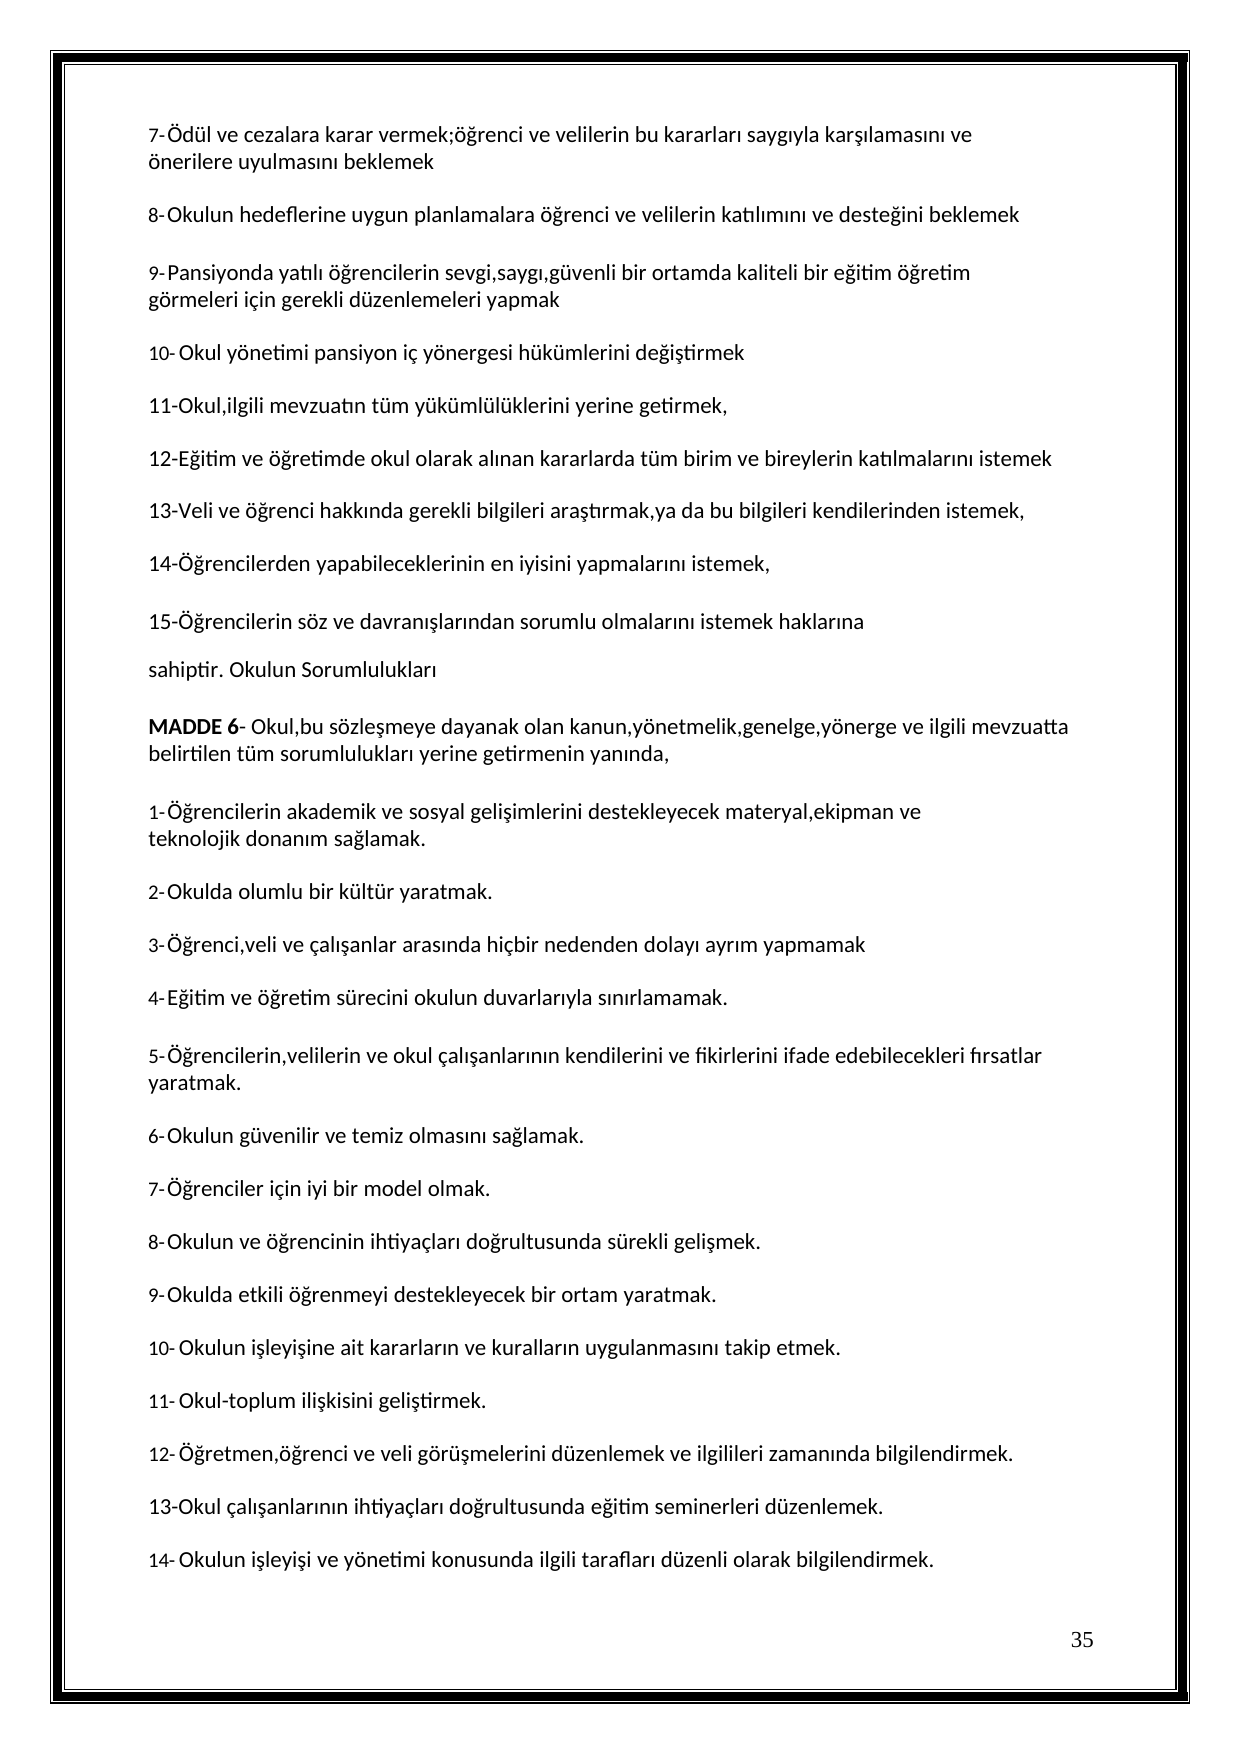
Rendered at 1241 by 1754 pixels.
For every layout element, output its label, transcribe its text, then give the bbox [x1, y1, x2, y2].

list Okulun işleyişi ve yönetimi konusunda ilgili tarafları düzenli olarak bilgilendirmek. [148, 1545, 1128, 1573]
list Okul-toplum ilişkisini geliştirmek. [148, 1387, 1128, 1414]
list Öğrenci,veli ve çalışanlar arasında hiçbir nedenden dolayı ayrım yapmamak [148, 930, 1128, 958]
list Öğrenciler için iyi bir model olmak. [148, 1174, 1128, 1202]
list Okulun ve öğrencinin ihtiyaçları doğrultusunda sürekli gelişmek. [148, 1227, 1128, 1255]
list Öğretmen,öğrenci ve veli görüşmelerini düzenlemek ve ilgilileri zamanında bilgilendirmek. 13-Okul çalışanlarının ihtiyaçları doğrultusunda eğitim seminerleri düzenlemek. [148, 1439, 1016, 1520]
list Okulun güvenilir ve temiz olmasını sağlamak. [148, 1121, 1128, 1149]
list Ödül ve cezalara karar vermek;öğrenci ve velilerin bu kararları saygıyla karşılamasını ve önerilere uyulmasını beklemek [148, 120, 974, 175]
list Okul yönetimi pansiyon iç yönergesi hükümlerini değiştirmek 11-Okul,ilgili mevzuatın tüm yükümlülüklerini yerine getirmek, [148, 338, 747, 419]
text 15-Öğrencilerin söz ve davranışlarından sorumlu olmalarını istemek haklarına sahiptir. Okulun Sorumlulukları [148, 607, 868, 683]
list Okulun hedeflerine uygun planlamalara öğrenci ve velilerin katılımını ve desteğini beklemek [148, 200, 1128, 228]
list Pansiyonda yatılı öğrencilerin sevgi,saygı,güvenli bir ortamda kaliteli bir eğitim öğretim görmeleri için gerekli düzenlemeleri yapmak [148, 258, 973, 313]
list Eğitim ve öğretim sürecini okulun duvarlarıyla sınırlamamak. [148, 983, 1128, 1011]
text 12-Eğitim ve öğretimde okul olarak alınan kararlarda tüm birim ve bireylerin katılmalarını istemek 13-Veli ve öğrenci hakkında gerekli bilgileri araştırmak,ya da bu bilgileri kendilerinden istemek, 14-Öğrencilerden yapabileceklerinin en iyisini yapmalarını istemek, [148, 444, 1055, 577]
list Okulun işleyişine ait kararların ve kuralların uygulanmasını takip etmek. [148, 1333, 1128, 1361]
list Öğrencilerin,velilerin ve okul çalışanlarının kendilerini ve fikirlerini ifade edebilecekleri fırsatlar yaratmak. [148, 1041, 1045, 1096]
list Okulda olumlu bir kültür yaratmak. [148, 877, 1128, 905]
list Okulda etkili öğrenmeyi destekleyecek bir ortam yaratmak. [148, 1280, 1128, 1308]
text MADDE 6- Okul,bu sözleşmeye dayanak olan kanun,yönetmelik,genelge,yönerge ve ilgili mevzuatta belirtilen tüm sorumlulukları yerine getirmenin yanında, [148, 713, 1073, 768]
list Öğrencilerin akademik ve sosyal gelişimlerini destekleyecek materyal,ekipman ve teknolojik donanım sağlamak. [148, 797, 921, 852]
